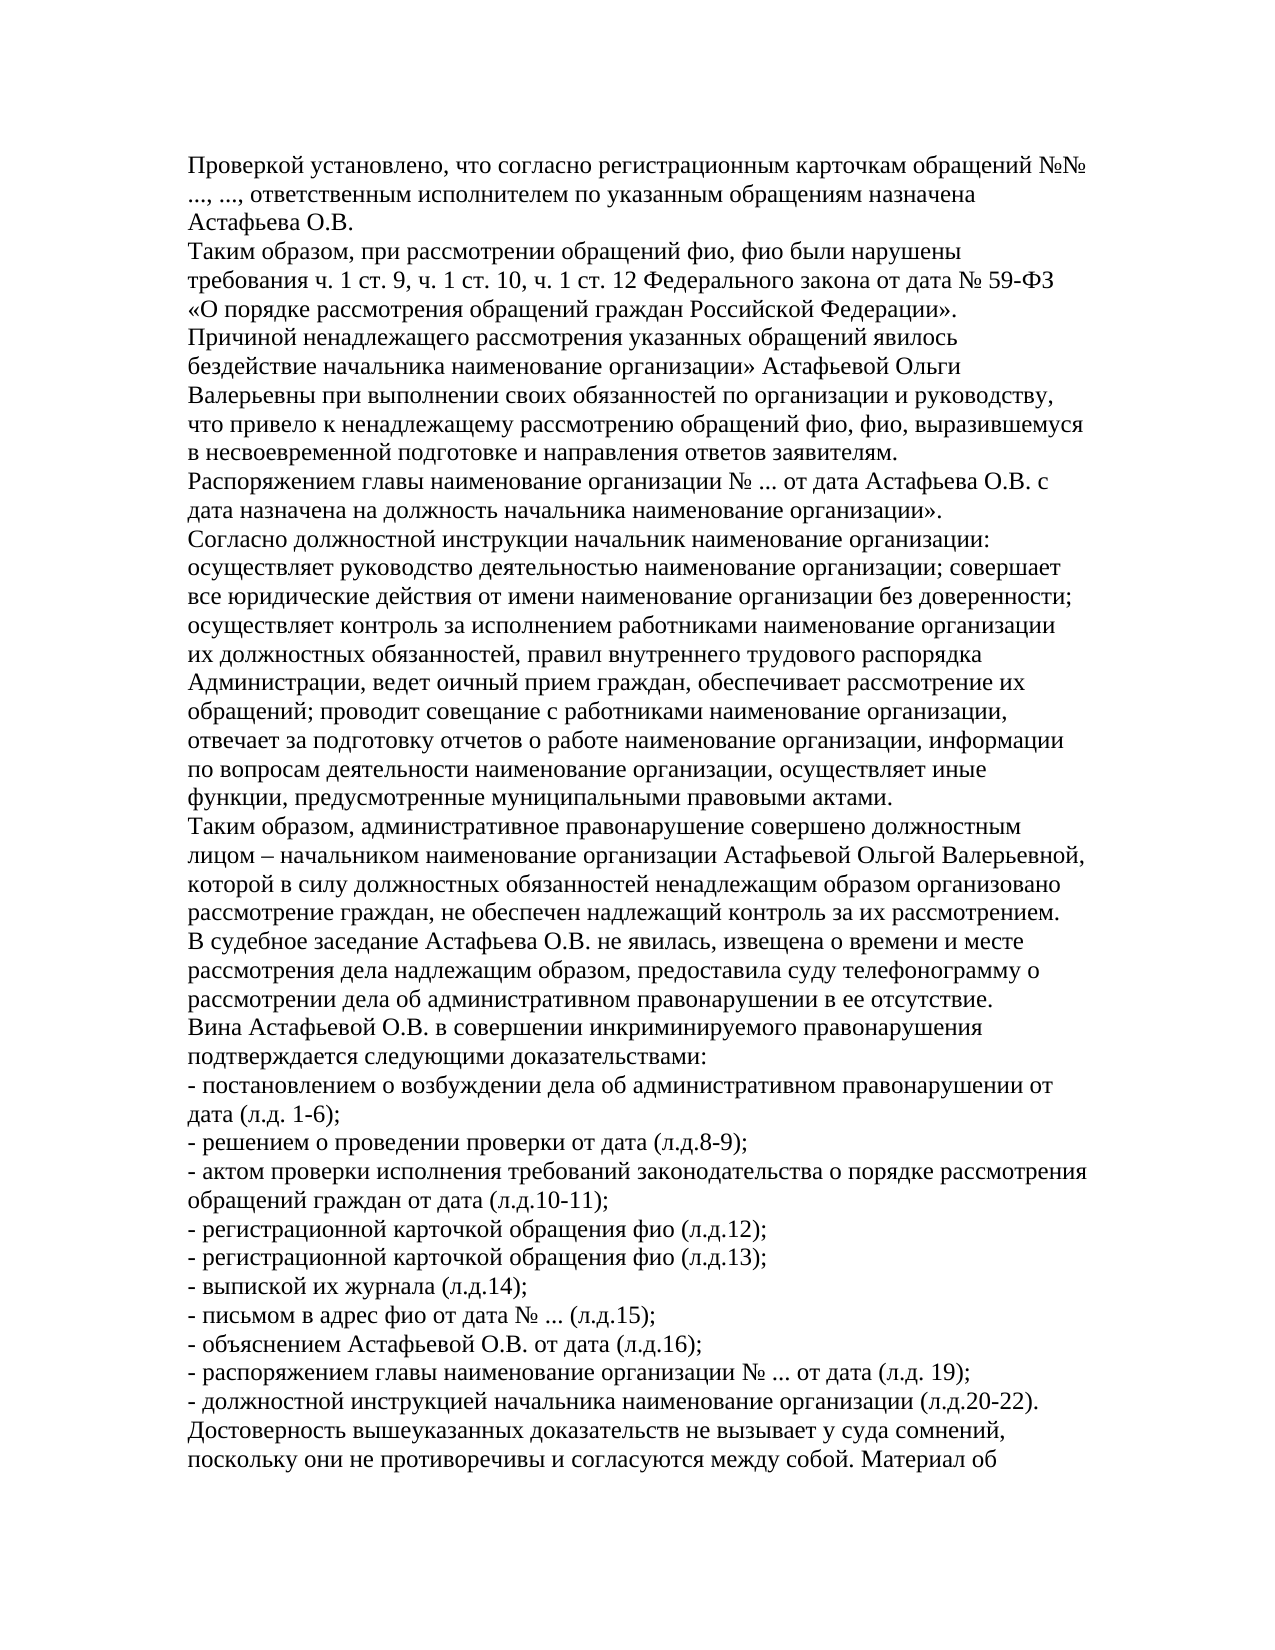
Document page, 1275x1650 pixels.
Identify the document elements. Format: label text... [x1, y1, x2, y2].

text - постановлением о возбуждении дела об административном правонарушении от дата (л.д. 1-6); [187, 1070, 1087, 1127]
text Проверкой установлено, что согласно регистрационным карточкам обращений №№ ..., ..., ответственным исполнителем по указанным обращениям назначена Астафьева О.В. [187, 150, 1087, 236]
text В судебное заседание Астафьева О.В. не явилась, извещена о времени и месте рассмотрения дела надлежащим образом, предоставила суду телефонограмму о рассмотрении дела об административном правонарушении в ее отсутствие. [187, 926, 1087, 1012]
text Согласно должностной инструкции начальник наименование организации: осуществляет руководство деятельностью наименование организации; совершает все юридические действия от имени наименование организации без доверенности; осуществляет контроль за исполнением работниками наименование организации их должностных обязанностей, правил внутреннего трудового распорядка Администрации, ведет оичный прием граждан, обеспечивает рассмотрение их обращений; проводит совещание с работниками наименование организации, отвечает за подготовку отчетов о работе наименование организации, информации по вопросам деятельности наименование организации, осуществляет иные функции, предусмотренные муниципальными правовыми актами. [187, 524, 1087, 811]
text - должностной инструкцией начальника наименование организации (л.д.20-22). [187, 1386, 1087, 1415]
text - объяснением Астафьевой О.В. от дата (л.д.16); [187, 1329, 1087, 1357]
text - регистрационной карточкой обращения фио (л.д.12); [187, 1214, 1087, 1242]
text - актом проверки исполнения требований законодательства о порядке рассмотрения обращений граждан от дата (л.д.10-11); [187, 1156, 1087, 1214]
text Вина Астафьевой О.В. в совершении инкриминируемого правонарушения подтверждается следующими доказательствами: [187, 1012, 1087, 1070]
text Распоряжением главы наименование организации № ... от дата Астафьева О.В. с дата назначена на должность начальника наименование организации». [187, 466, 1087, 524]
text - выпиской их журнала (л.д.14); [187, 1271, 1087, 1300]
text Таким образом, административное правонарушение совершено должностным лицом – начальником наименование организации Астафьевой Ольгой Валерьевной, которой в силу должностных обязанностей ненадлежащим образом организовано рассмотрение граждан, не обеспечен надлежащий контроль за их рассмотрением. [187, 811, 1087, 926]
text - письмом в адрес фио от дата № ... (л.д.15); [187, 1300, 1087, 1329]
text - решением о проведении проверки от дата (л.д.8-9); [187, 1127, 1087, 1156]
text - регистрационной карточкой обращения фио (л.д.13); [187, 1242, 1087, 1271]
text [187, 1415, 1087, 1472]
text Таким образом, при рассмотрении обращений фио, фио были нарушены требования ч. 1 ст. 9, ч. 1 ст. 10, ч. 1 ст. 12 Федерального закона от дата № 59-ФЗ «О порядке рассмотрения обращений граждан Российской Федерации». [187, 236, 1087, 322]
text Причиной ненадлежащего рассмотрения указанных обращений явилось бездействие начальника наименование организации» Астафьевой Ольги Валерьевны при выполнении своих обязанностей по организации и руководству, что привело к ненадлежащему рассмотрению обращений фио, фио, выразившемуся в несвоевременной подготовке и направления ответов заявителям. [187, 322, 1087, 466]
text - распоряжением главы наименование организации № ... от дата (л.д. 19); [187, 1357, 1087, 1386]
